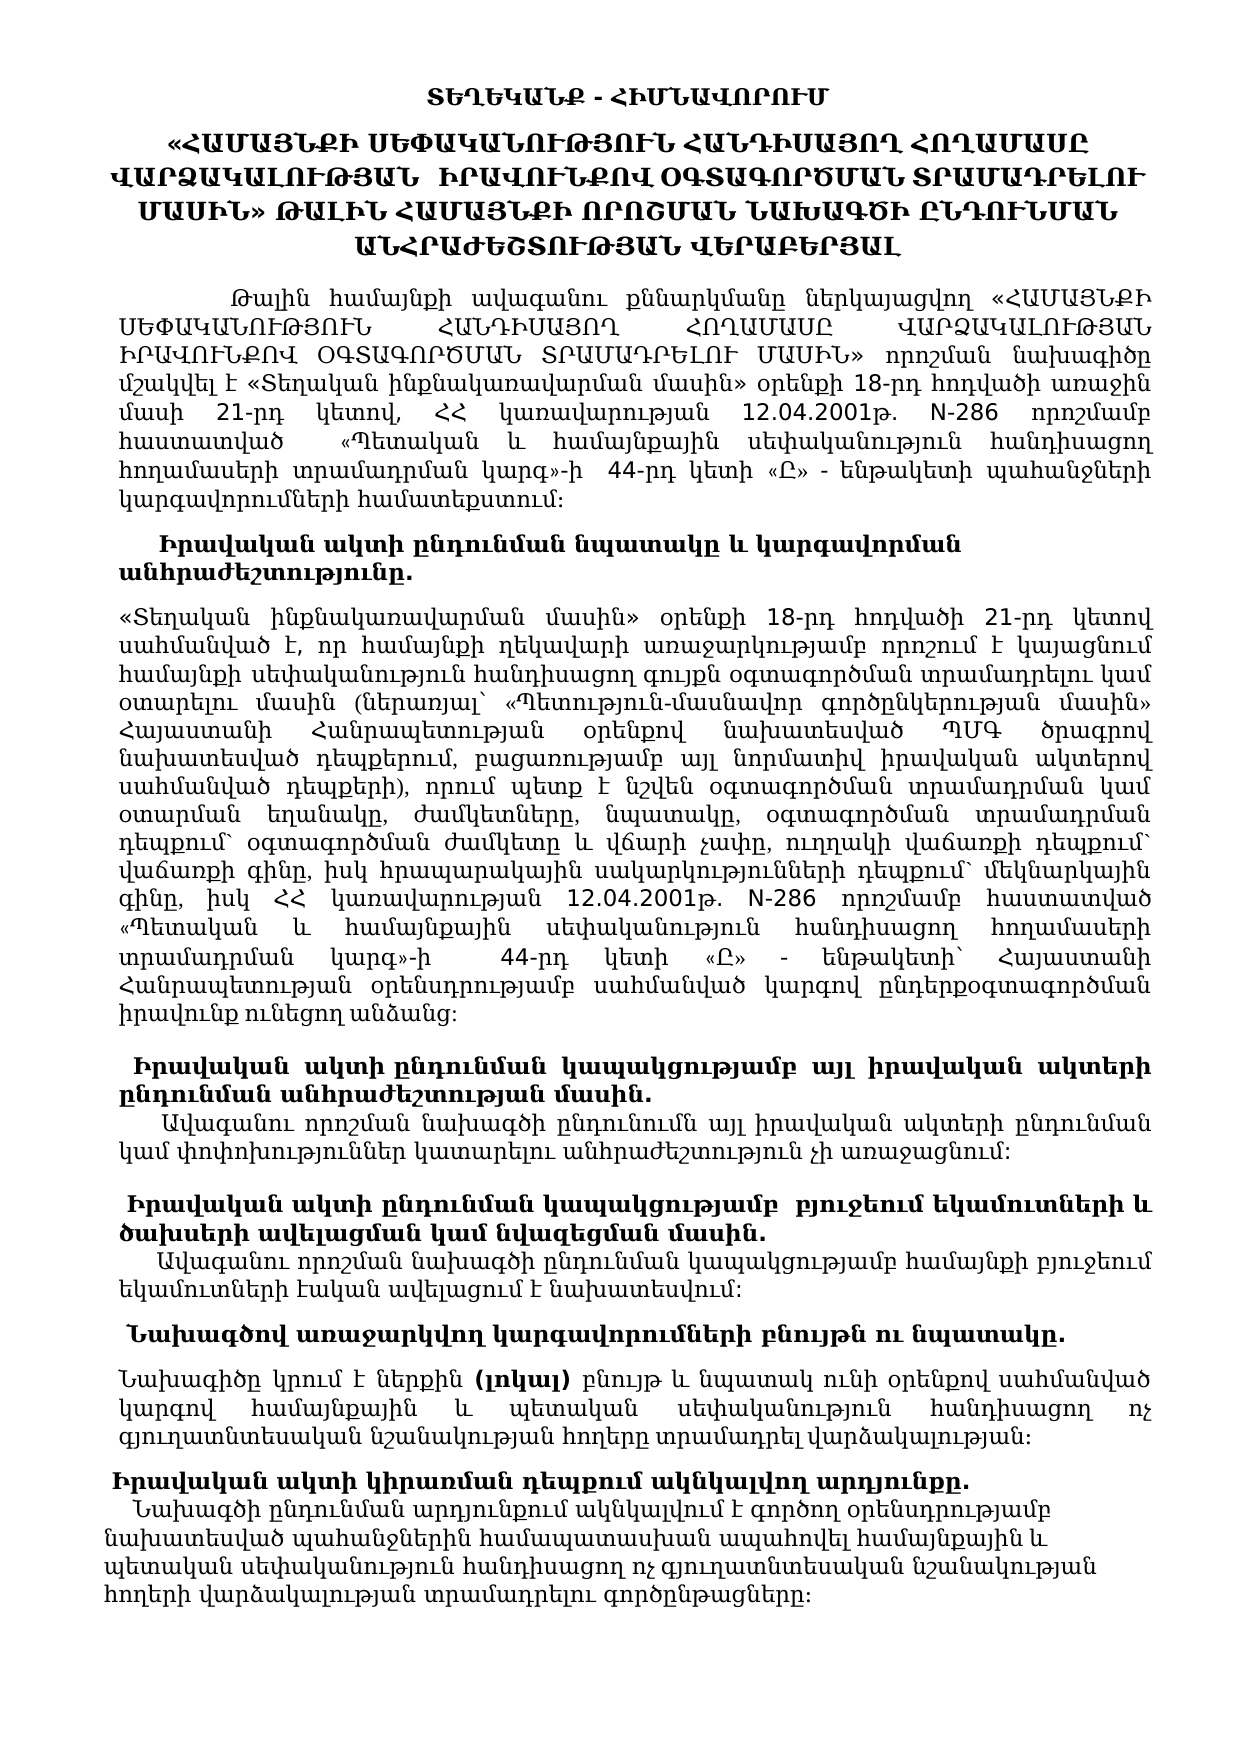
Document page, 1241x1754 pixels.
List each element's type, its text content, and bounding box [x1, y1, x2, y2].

text Իրավական ակտի կիրառման դեպքում ակնկալվող արդյունքը. Նախագծի ընդունման արդյունքում ակնկալվում է գործող օրենսդրությամբ նախատեսված պահանջներին համապատասխան ապահովել համայնքային և պետական սեփականություն հանդիսացող ոչ գյուղատնտեսական նշանակության հողերի վարձակալության տրամադրելու գործընթացները։ [103, 1468, 1152, 1638]
text Նախագիծը կրում է ներքին (լոկալ) բնույթ և նպատակ ունի օրենքով սահմանված կարգով համայնքային և պետական սեփականություն հանդիսացող ոչ գյուղատնտեսական նշանակության հողերը տրամադրել վարձակալության։ [118, 1366, 1152, 1450]
text ՏԵՂԵԿԱՆՔ - ՀԻՄՆԱՎՈՐՈՒՄ [103, 84, 1152, 111]
text Թալին համայնքի ավագանու քննարկմանը ներկայացվող «ՀԱՄԱՅՆՔԻ ՍԵՓԱԿԱՆՈՒԹՅՈՒՆ ՀԱՆԴԻՍԱՅՈՂ ՀՈՂԱՄԱՍԸ ՎԱՐՁԱԿԱԼՈՒԹՅԱՆ ԻՐԱՎՈՒՆՔՈՎ ՕԳՏԱԳՈՐԾՄԱՆ ՏՐԱՄԱԴՐԵԼՈՒ ՄԱՍԻՆ» որոշման նախագիծը մշակվել է «Տեղական ինքնակառավարման մասին» օրենքի 18-րդ հոդվածի առաջին մասի 21-րդ կետով, ՀՀ կառավարության 12.04.2001թ. N-286 որոշմամբ հաստատված «Պետական և համայնքային սեփականություն հանդիսացող հողամասերի տրամադրման կարգ»-ի 44-րդ կետի «Ը» - ենթակետի պահանջների կարգավորումների համատեքստում։ [118, 285, 1152, 513]
text Իրավական ակտի ընդունման կապակցությամբ այլ իրավական ակտերի ընդունման անհրաժեշտության մասին. Ավագանու որոշման նախագծի ընդունումն այլ իրավական ակտերի ընդունման կամ փոփոխություններ կատարելու անհրաժեշտություն չի առաջացնում: [118, 1053, 1152, 1165]
text «ՀԱՄԱՅՆՔԻ ՍԵՓԱԿԱՆՈՒԹՅՈՒՆ ՀԱՆԴԻՍԱՅՈՂ ՀՈՂԱՄԱՍԸ ՎԱՐՁԱԿԱԼՈՒԹՅԱՆ ԻՐԱՎՈՒՆՔՈՎ ՕԳՏԱԳՈՐԾՄԱՆ ՏՐԱՄԱԴՐԵԼՈՒ ՄԱՍԻՆ» ԹԱԼԻՆ ՀԱՄԱՅՆՔԻ ՈՐՈՇՄԱՆ ՆԱԽԱԳԾԻ ԸՆԴՈՒՆՄԱՆ ԱՆՀՐԱԺԵՇՏՈՒԹՅԱՆ ՎԵՐԱԲԵՐՅԱԼ [103, 129, 1152, 261]
text Իրավական ակտի ընդունման նպատակը և կարգավորման անհրաժեշտությունը. [118, 531, 1152, 586]
text Նախագծով առաջարկվող կարգավորումների բնույթն ու նպատակը. [118, 1321, 1152, 1348]
text «Տեղական ինքնակառավարման մասին» օրենքի 18-րդ հոդվածի 21-րդ կետով սահմանված է, որ համայնքի ղեկավարի առաջարկությամբ որոշում է կայացնում համայնքի սեփականություն հանդիսացող գույքն օգտագործման տրամադրելու կամ օտարելու մասին (ներառյալ՝ «Պետություն-մասնավոր գործընկերության մասին» Հայաստանի Հանրապետության օրենքով նախատեսված ՊՄԳ ծրագրով նախատեսված դեպքերում, բացառությամբ այլ նորմատիվ իրավական ակտերով սահմանված դեպքերի), որում պետք է նշվեն օգտագործման տրամադրման կամ օտարման եղանակը, ժամկետները, նպատակը, օգտագործման տրամադրման դեպքում` օգտագործման ժամկետը և վճարի չափը, ուղղակի վաճառքի դեպքում` վաճառքի գինը, իսկ հրապարակային սակարկությունների դեպքում` մեկնարկային գինը, իսկ ՀՀ կառավարության 12.04.2001թ. N-286 որոշմամբ հաստատված «Պետական և համայնքային սեփականություն հանդիսացող հողամասերի տրամադրման կարգ»-ի 44-րդ կետի «Ը» - ենթակետի՝ Հայաստանի Հանրապետության օրենսդրությամբ սահմանված կարգով ընդերքօգտագործման իրավունք ունեցող անձանց: [118, 604, 1152, 1027]
text Իրավական ակտի ընդունման կապակցությամբ բյուջեում եկամուտների և ծախսերի ավելացման կամ նվազեցման մասին. Ավագանու որոշման նախագծի ընդունման կապակցությամբ համայնքի բյուջեում եկամուտների էական ավելացում է նախատեսվում: [118, 1191, 1152, 1303]
